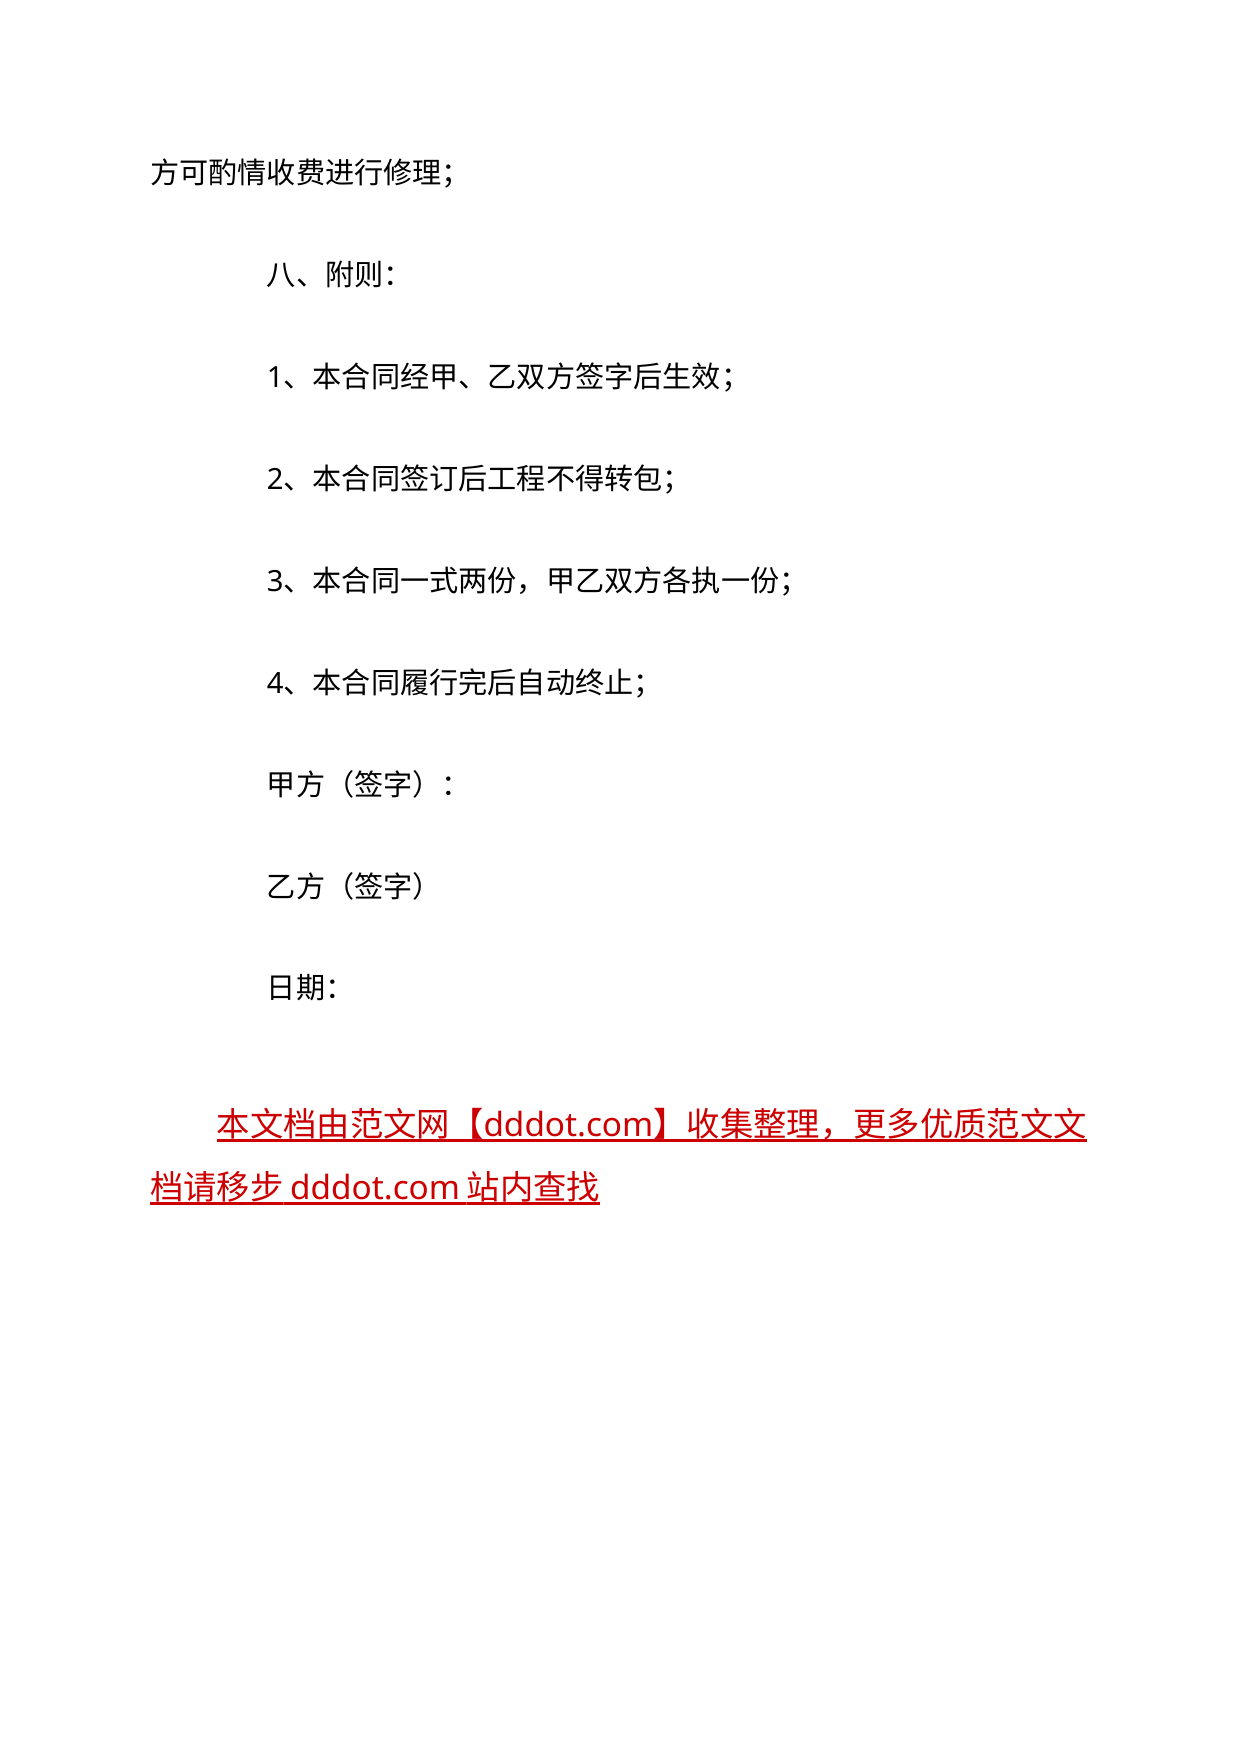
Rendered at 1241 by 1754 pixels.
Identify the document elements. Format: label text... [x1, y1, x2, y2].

text 八、附则： [150, 252, 1090, 294]
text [150, 150, 1090, 192]
text 4、本合同履行完后自动终止； [150, 659, 1090, 702]
text 乙方（签字） [150, 863, 1090, 906]
text 2、本合同签订后工程不得转包； [150, 456, 1090, 498]
text 3、本合同一式两份，甲乙双方各执一份； [150, 557, 1090, 600]
text 日期： [150, 965, 1090, 1007]
text 1、本合同经甲、乙双方签字后生效； [150, 353, 1090, 396]
text 甲方（签字）： [150, 761, 1090, 804]
text 本文档由范文网【dddot.com】收集整理，更多优质范文文档请移步dddot.com站内查找 [150, 1098, 1090, 1209]
